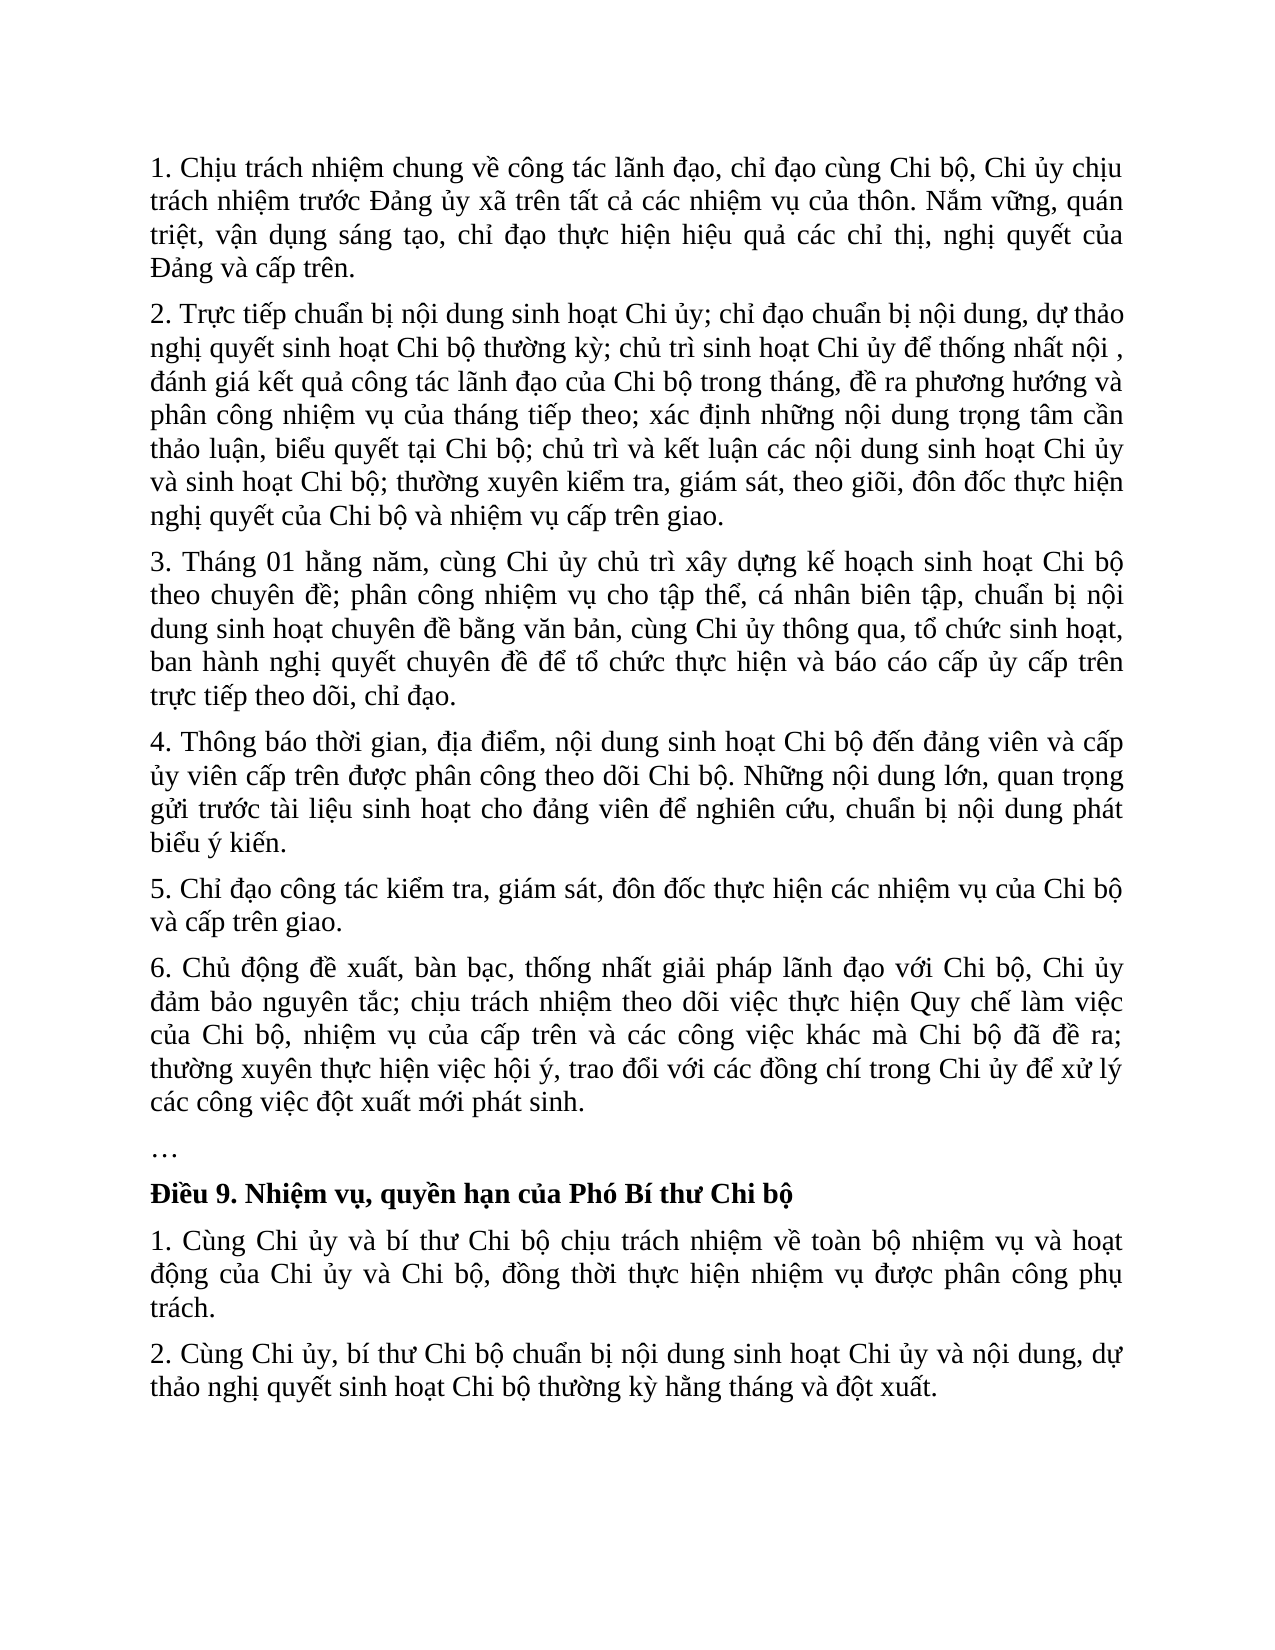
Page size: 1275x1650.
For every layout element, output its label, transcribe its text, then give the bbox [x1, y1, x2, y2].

text 3. Tháng 01 hằng năm, cùng Chi ủy chủ trì xây dựng kế hoạch sinh hoạt Chi bộ theo chuyên đề; phân công nhiệm vụ cho tập thể, cá nhân biên tập, chuẩn bị nội dung sinh hoạt chuyên đề bằng văn bản, cùng Chi ủy thông qua, tổ chức sinh hoạt, ban hành nghị quyết chuyên đề để tổ chức thực hiện và báo cáo cấp ủy cấp trên trực tiếp theo dõi, chỉ đạo. [150, 544, 1125, 712]
text Điều 9. Nhiệm vụ, quyền hạn của Phó Bí thư Chi bộ [150, 1177, 1125, 1210]
text … [150, 1131, 1125, 1164]
text 4. Thông báo thời gian, địa điểm, nội dung sinh hoạt Chi bộ đến đảng viên và cấp ủy viên cấp trên được phân công theo dõi Chi bộ. Những nội dung lớn, quan trọng gửi trước tài liệu sinh hoạt cho đảng viên để nghiên cứu, chuẩn bị nội dung phát biểu ý kiến. [150, 724, 1125, 858]
text 1. Cùng Chi ủy và bí thư Chi bộ chịu trách nhiệm về toàn bộ nhiệm vụ và hoạt động của Chi ủy và Chi bộ, đồng thời thực hiện nhiệm vụ được phân công phụ trách. [150, 1223, 1125, 1323]
text 1. Chịu trách nhiệm chung về công tác lãnh đạo, chỉ đạo cùng Chi bộ, Chi ủy chịu trách nhiệm trước Đảng ủy xã trên tất cả các nhiệm vụ của thôn. Nắm vững, quán triệt, vận dụng sáng tạo, chỉ đạo thực hiện hiệu quả các chỉ thị, nghị quyết của Đảng và cấp trên. [150, 150, 1125, 284]
text 6. Chủ động đề xuất, bàn bạc, thống nhất giải pháp lãnh đạo với Chi bộ, Chi ủy đảm bảo nguyên tắc; chịu trách nhiệm theo dõi việc thực hiện Quy chế làm việc của Chi bộ, nhiệm vụ của cấp trên và các công việc khác mà Chi bộ đã đề ra; thường xuyên thực hiện việc hội ý, trao đổi với các đồng chí trong Chi ủy để xử lý các công việc đột xuất mới phát sinh. [150, 950, 1125, 1118]
text 2. Trực tiếp chuẩn bị nội dung sinh hoạt Chi ủy; chỉ đạo chuẩn bị nội dung, dự thảo nghị quyết sinh hoạt Chi bộ thường kỳ; chủ trì sinh hoạt Chi ủy để thống nhất nội , đánh giá kết quả công tác lãnh đạo của Chi bộ trong tháng, đề ra phương hướng và phân công nhiệm vụ của tháng tiếp theo; xác định những nội dung trọng tâm cần thảo luận, biểu quyết tại Chi bộ; chủ trì và kết luận các nội dung sinh hoạt Chi ủy và sinh hoạt Chi bộ; thường xuyên kiểm tra, giám sát, theo giõi, đôn đốc thực hiện nghị quyết của Chi bộ và nhiệm vụ cấp trên giao. [150, 297, 1125, 531]
text 5. Chỉ đạo công tác kiểm tra, giám sát, đôn đốc thực hiện các nhiệm vụ của Chi bộ và cấp trên giao. [150, 871, 1125, 938]
text 2. Cùng Chi ủy, bí thư Chi bộ chuẩn bị nội dung sinh hoạt Chi ủy và nội dung, dự thảo nghị quyết sinh hoạt Chi bộ thường kỳ hằng tháng và đột xuất. [150, 1336, 1125, 1403]
